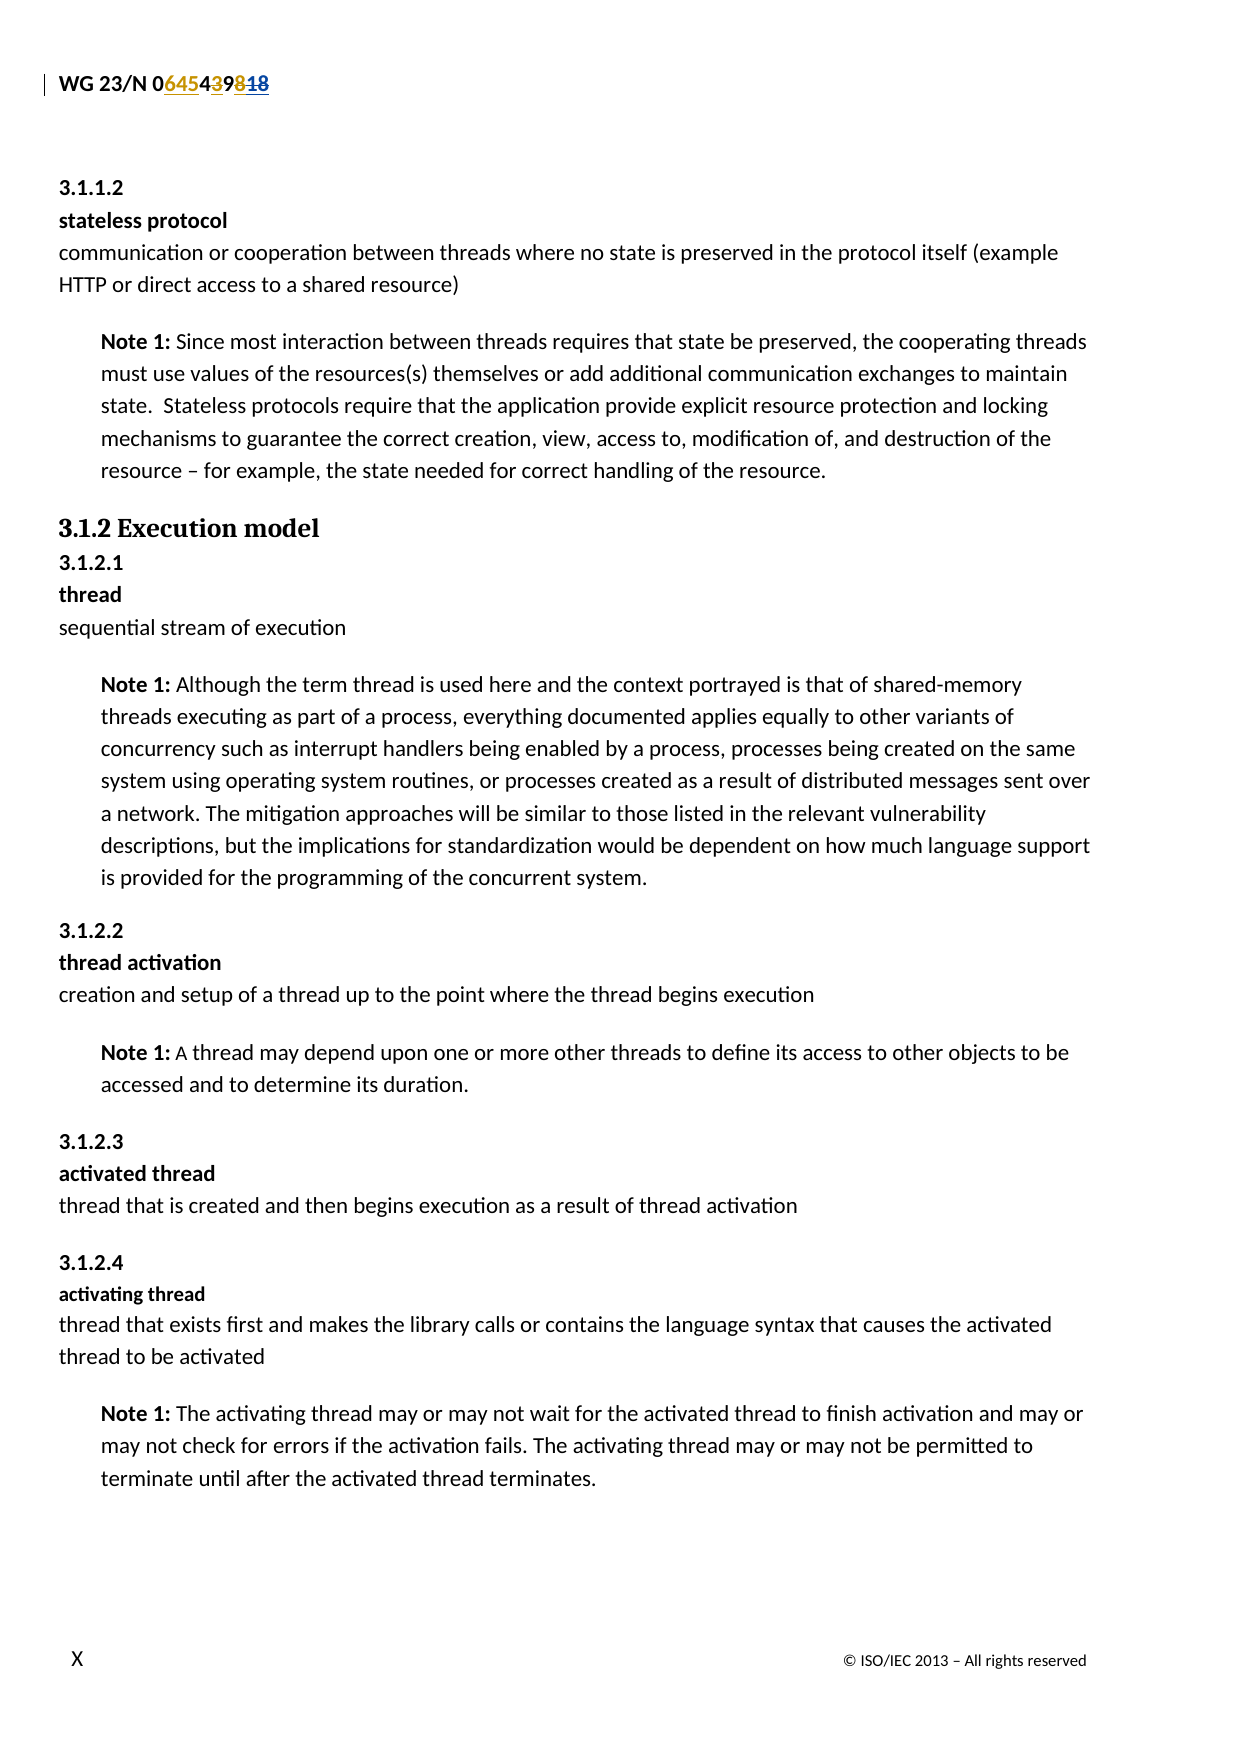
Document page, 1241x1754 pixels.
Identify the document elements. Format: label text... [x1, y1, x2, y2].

text creation and setup of a thread up to the point where the thread begins execution [58, 980, 1099, 1008]
text 3.1.1.2 [58, 173, 1099, 202]
text 3.1.2.2 [58, 916, 1099, 944]
text thread that is created and then begins execution as a result of thread activation [58, 1191, 1099, 1219]
text thread activation [58, 948, 1099, 976]
text sequential stream of execution [58, 613, 1099, 641]
text activating thread [58, 1281, 1099, 1306]
text 3.1.2.1 [58, 548, 1099, 576]
subtitle 3.1.2 Execution model [58, 513, 1099, 544]
text Note 1: A thread may depend upon one or more other threads to define its access to other objects to be accessed and to determine its duration. [101, 1038, 1099, 1098]
text stateless protocol [58, 206, 1099, 234]
text 3.1.2.3 [58, 1127, 1099, 1155]
text Note 1: The activating thread may or may not wait for the activated thread to finish activation and may or may not check for errors if the activation fails. The activating thread may or may not be permitted to terminate until after the activated thread terminates. [101, 1399, 1099, 1492]
text thread that exists first and makes the library calls or contains the language syntax that causes the activated thread to be activated [58, 1310, 1099, 1370]
text Note 1: Since most interaction between threads requires that state be preserved, the cooperating threads must use values of the resources(s) themselves or add additional communication exchanges to maintain state. Stateless protocols require that the application provide explicit resource protection and locking mechanisms to guarantee the correct creation, view, access to, modification of, and destruction of the resource – for example, the state needed for correct handling of the resource. [101, 327, 1099, 484]
text activated thread [58, 1159, 1099, 1187]
text 3.1.2.4 [58, 1248, 1099, 1277]
text communication or cooperation between threads where no state is preserved in the protocol itself (example HTTP or direct access to a shared resource) [58, 238, 1099, 298]
text Note 1: Although the term thread is used here and the context portrayed is that of shared-memory threads executing as part of a process, everything documented applies equally to other variants of concurrency such as interrupt handlers being enabled by a process, processes being created on the same system using operating system routines, or processes created as a result of distributed messages sent over a network. The mitigation approaches will be similar to those listed in the relevant vulnerability descriptions, but the implications for standardization would be dependent on how much language support is provided for the programming of the concurrent system. [101, 670, 1099, 891]
text thread [58, 581, 1099, 608]
